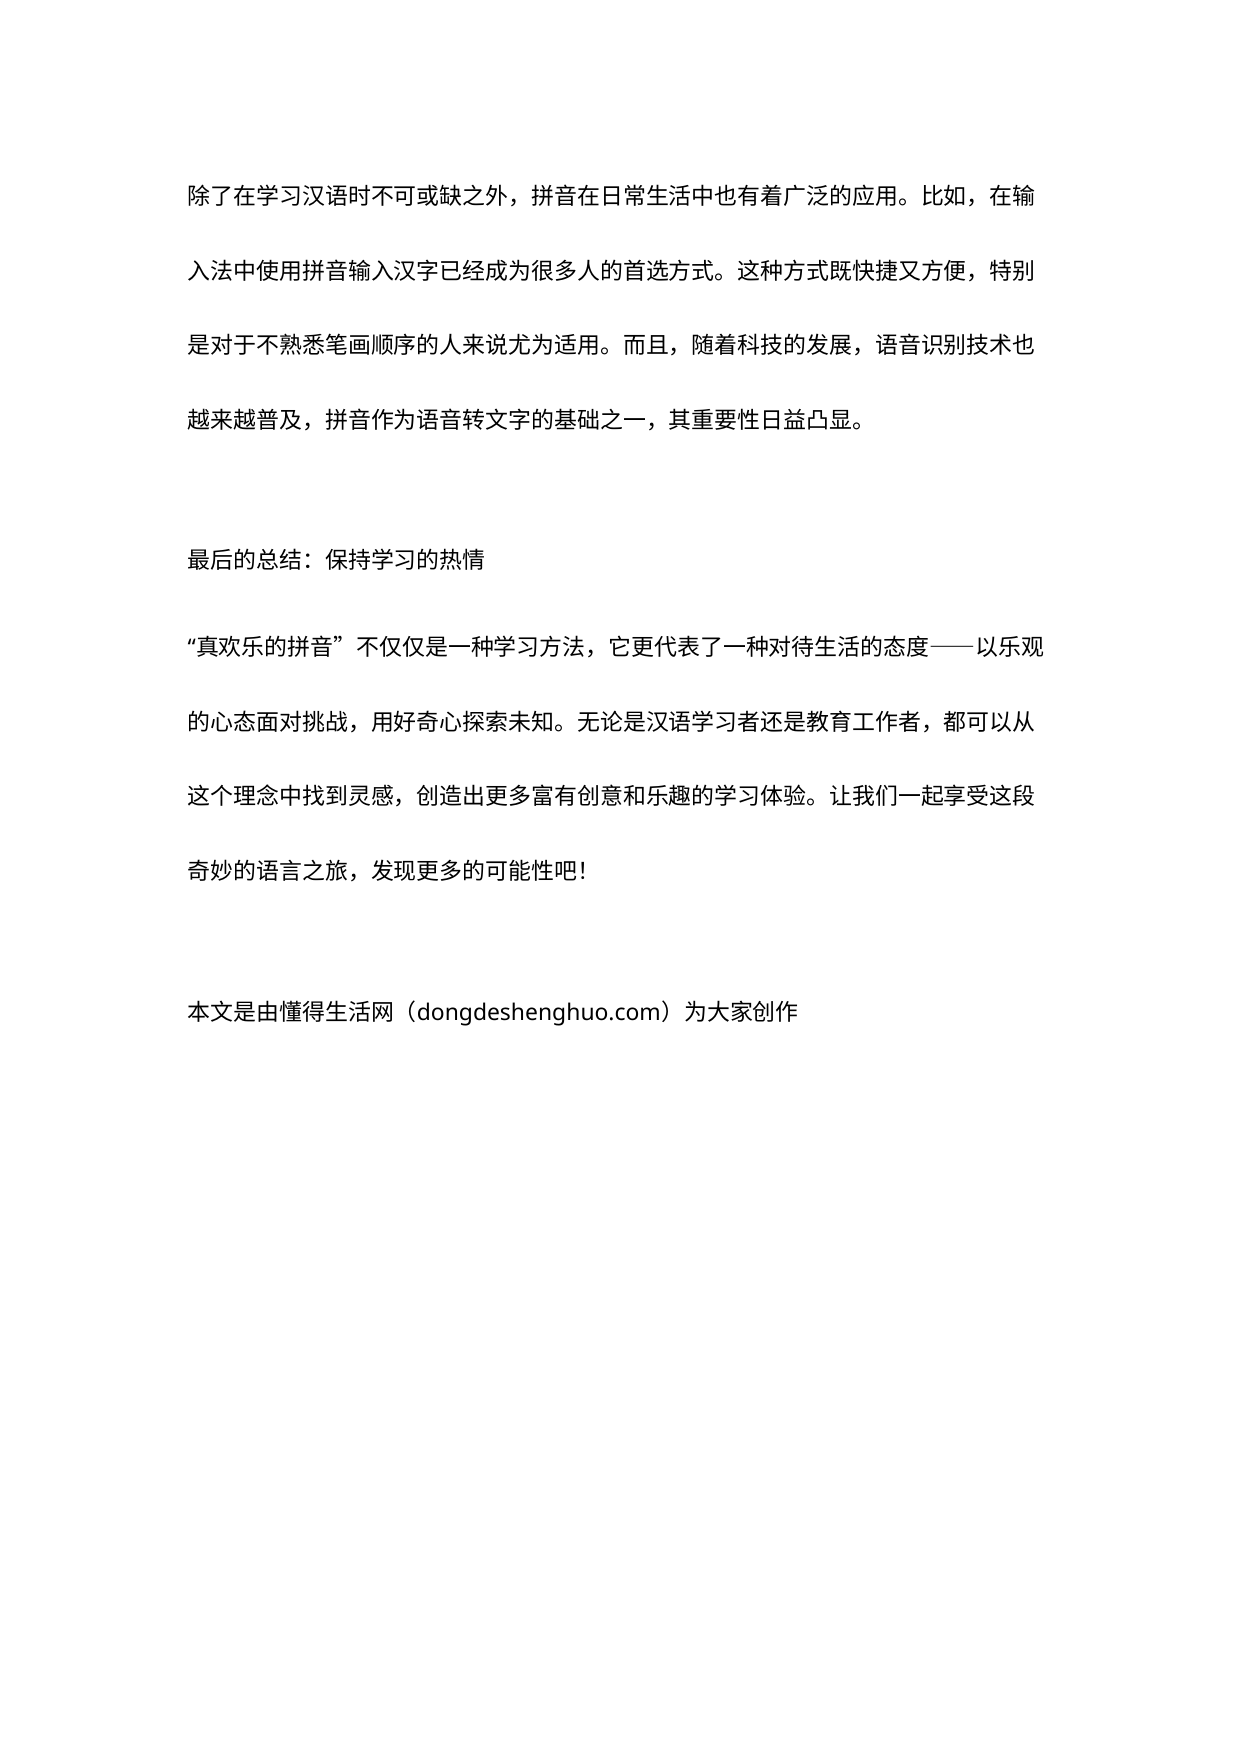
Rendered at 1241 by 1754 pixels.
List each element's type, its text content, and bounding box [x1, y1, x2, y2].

text 除了在学习汉语时不可或缺之外，拼音在日常生活中也有着广泛的应用。比如，在输入法中使用拼音输入汉字已经成为很多人的首选方式。这种方式既快捷又方便，特别是对于不熟悉笔画顺序的人来说尤为适用。而且，随着科技的发展，语音识别技术也越来越普及，拼音作为语音转文字的基础之一，其重要性日益凸显。 [187, 162, 1053, 451]
text 本文是由懂得生活网（dongdeshenghuo.com）为大家创作 [187, 977, 1053, 1042]
text “真欢乐的拼音”不仅仅是一种学习方法，它更代表了一种对待生活的态度——以乐观的心态面对挑战，用好奇心探索未知。无论是汉语学习者还是教育工作者，都可以从这个理念中找到灵感，创造出更多富有创意和乐趣的学习体验。让我们一起享受这段奇妙的语言之旅，发现更多的可能性吧！ [187, 613, 1053, 902]
text 最后的总结：保持学习的热情 [187, 526, 1053, 591]
